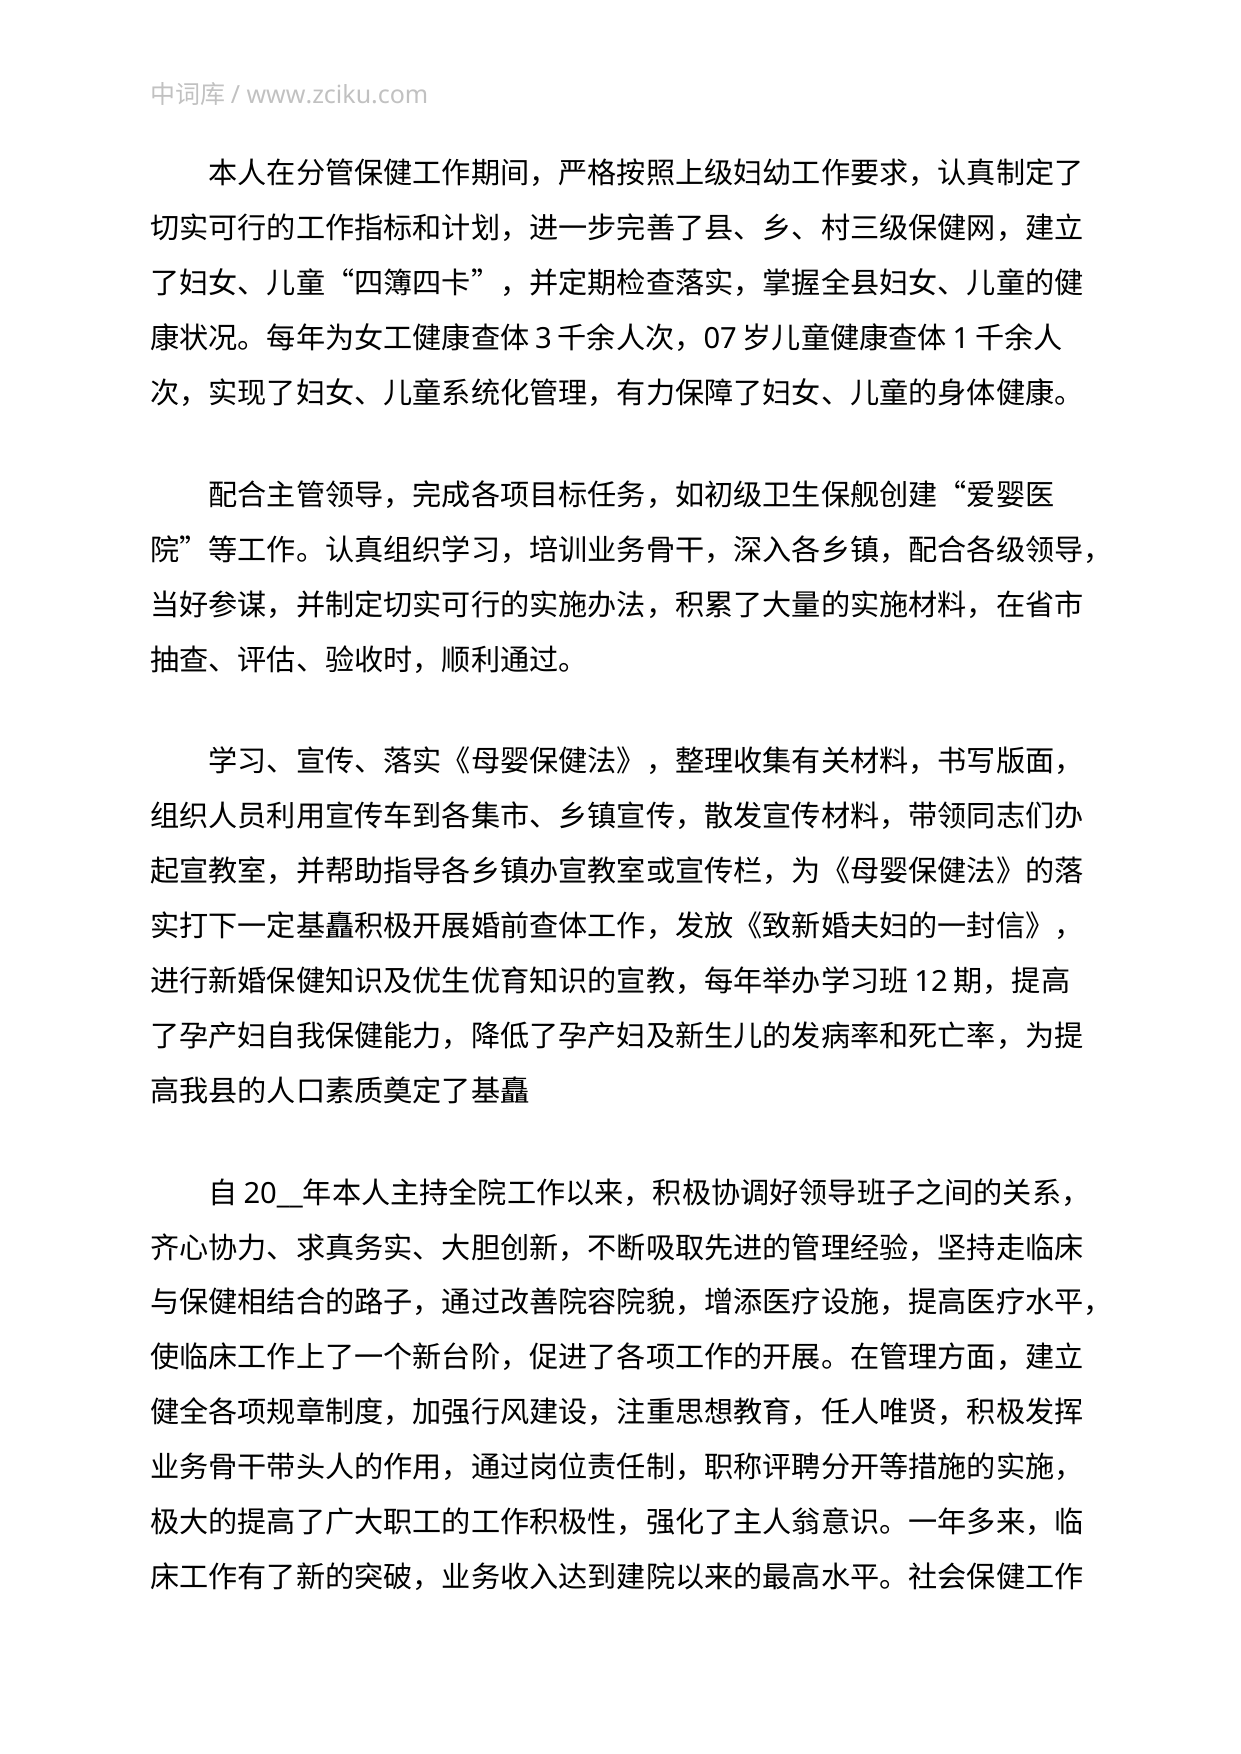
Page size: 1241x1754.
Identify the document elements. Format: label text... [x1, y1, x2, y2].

text 配合主管领导，完成各项目标任务，如初级卫生保舰创建“爱婴医院”等工作。认真组织学习，培训业务骨干，深入各乡镇，配合各级领导，当好参谋，并制定切实可行的实施办法，积累了大量的实施材料，在省市抽查、评估、验收时，顺利通过。 [150, 471, 1090, 678]
text 本人在分管保健工作期间，严格按照上级妇幼工作要求，认真制定了切实可行的工作指标和计划，进一步完善了县、乡、村三级保健网，建立了妇女、儿童“四簿四卡”，并定期检查落实，掌握全县妇女、儿童的健康状况。每年为女工健康查体3千余人次，07岁儿童健康查体1千余人次，实现了妇女、儿童系统化管理，有力保障了妇女、儿童的身体健康。 [150, 150, 1090, 412]
text 学习、宣传、落实《母婴保健法》，整理收集有关材料，书写版面，组织人员利用宣传车到各集市、乡镇宣传，散发宣传材料，带领同志们办起宣教室，并帮助指导各乡镇办宣教室或宣传栏，为《母婴保健法》的落实打下一定基矗积极开展婚前查体工作，发放《致新婚夫妇的一封信》，进行新婚保健知识及优生优育知识的宣教，每年举办学习班12期，提高了孕产妇自我保健能力，降低了孕产妇及新生儿的发病率和死亡率，为提高我县的人口素质奠定了基矗 [150, 738, 1090, 1110]
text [150, 1169, 1090, 1596]
